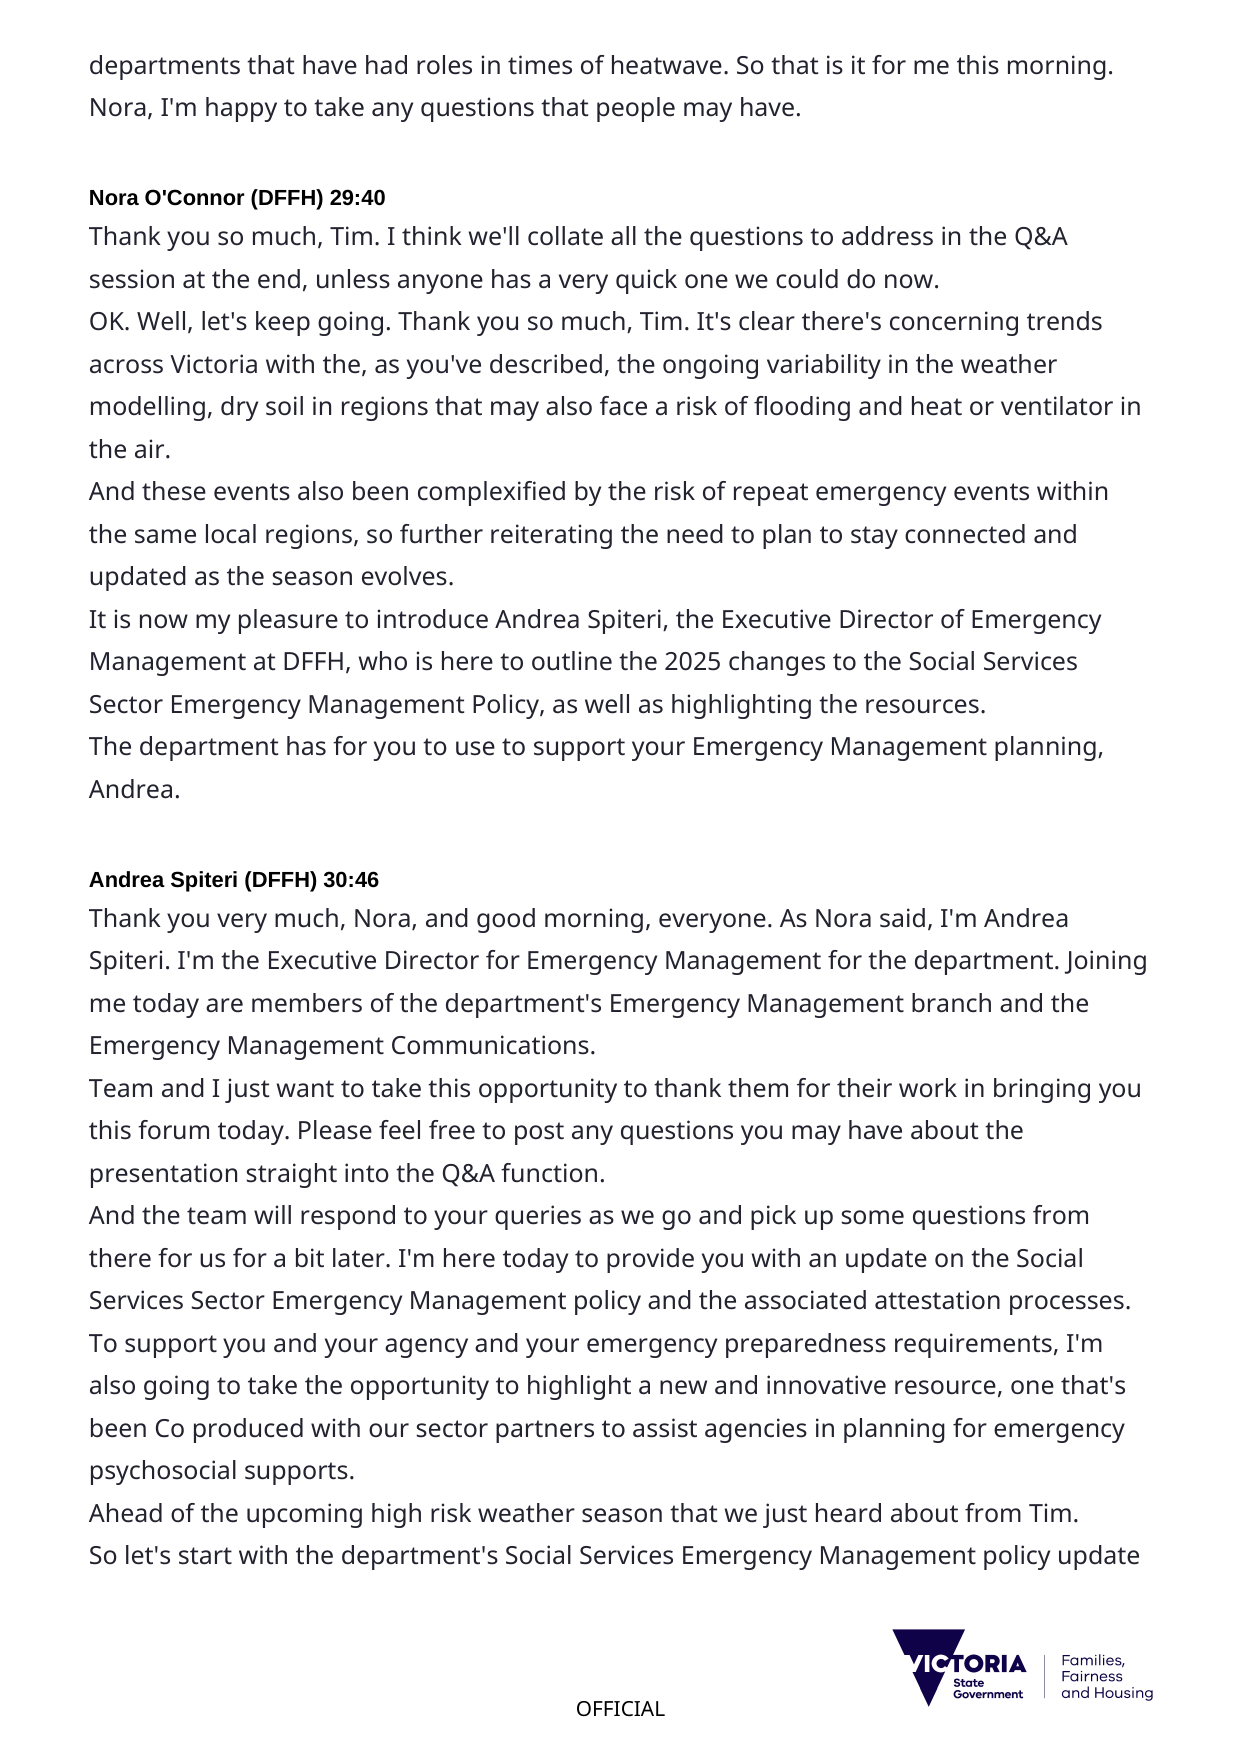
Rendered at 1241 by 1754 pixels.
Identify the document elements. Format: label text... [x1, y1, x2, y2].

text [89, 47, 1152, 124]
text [89, 826, 1152, 1572]
picture [0, 1623, 1241, 1754]
text Nora O'Connor (DFFH) 29:40 Thank you so much, Tim. I think we'll collate all the questions to address in the Q&A session at the end, unless anyone has a very quick one we could do now. OK. Well, let's keep going. Thank you so much, Tim. It's clear there's concerning trends across Victoria with the, as you've described, the ongoing variability in the weather modelling, dry soil in regions that may also face a risk of flooding and heat or ventilator in the air. And these events also been complexified by the risk of repeat emergency events within the same local regions, so further reiterating the need to plan to stay connected and updated as the season evolves. It is now my pleasure to introduce Andrea Spiteri, the Executive Director of Emergency Management at DFFH, who is here to outline the 2025 changes to the Social Services Sector Emergency Management Policy, as well as highlighting the resources. The department has for you to use to support your Emergency Management planning, Andrea. [89, 145, 1152, 805]
